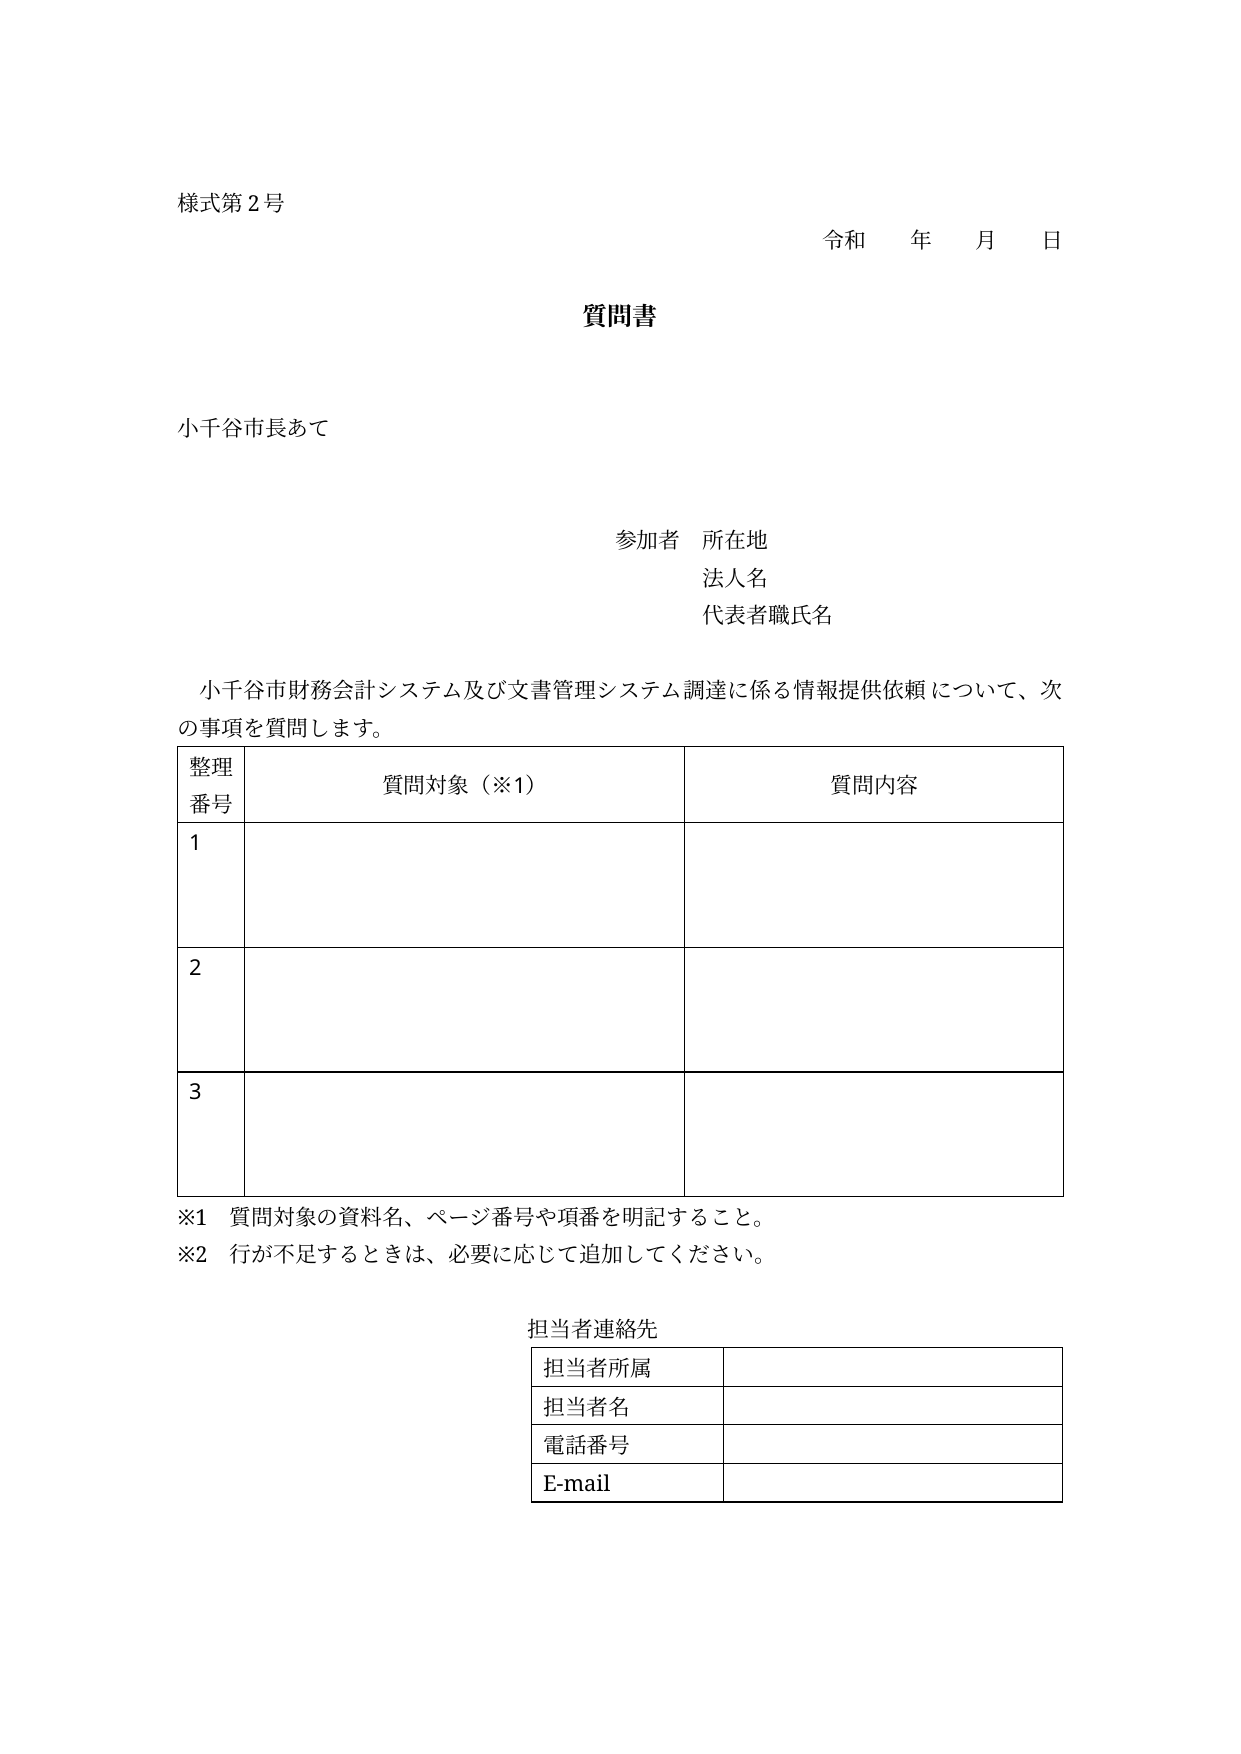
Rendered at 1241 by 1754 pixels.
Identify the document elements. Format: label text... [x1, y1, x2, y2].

table_cell [245, 1073, 684, 1196]
table_header 質問内容 [685, 747, 1063, 822]
text 小千谷市財務会計システム調達に係る情報提供依頼について、次の事項を質問します。 [177, 671, 1063, 746]
table_cell 3 [178, 1073, 244, 1196]
table_header 整理 番号 [178, 747, 244, 822]
table_cell [724, 1425, 1062, 1463]
table_header 担当者所属 [532, 1348, 723, 1386]
table_cell [724, 1387, 1062, 1424]
table_cell 1 [178, 823, 244, 947]
table_header [724, 1348, 1062, 1386]
table_cell 電話番号 [532, 1425, 723, 1463]
table_cell [685, 948, 1063, 1071]
text 様式第号 [177, 183, 1063, 221]
table_cell 担当者名 [532, 1387, 723, 1424]
table_cell [685, 823, 1063, 947]
text 法人名 [177, 558, 1063, 596]
table_cell [245, 823, 684, 947]
table_cell [245, 948, 684, 1071]
text 参加者 所在地 [177, 521, 1063, 558]
text ※1 質問対象の資料名、ページ番号や項番を明記すること。 [177, 1197, 1063, 1235]
table_cell E-mail [532, 1464, 723, 1501]
text 小千谷市長あて [177, 408, 1063, 446]
text 代表者職氏名 [177, 596, 1063, 633]
text 質問書 [177, 296, 1063, 333]
table_cell [685, 1073, 1063, 1196]
table_header 質問対象（※1） [245, 747, 684, 822]
table_cell [724, 1464, 1062, 1501]
table_cell 2 [178, 948, 244, 1071]
text ※2 行が不足するときは、必要に応じて追加してください。 [177, 1235, 1063, 1272]
text 令和 年 月 日 [177, 221, 1063, 258]
text 担当者連絡先 [177, 1310, 1063, 1347]
